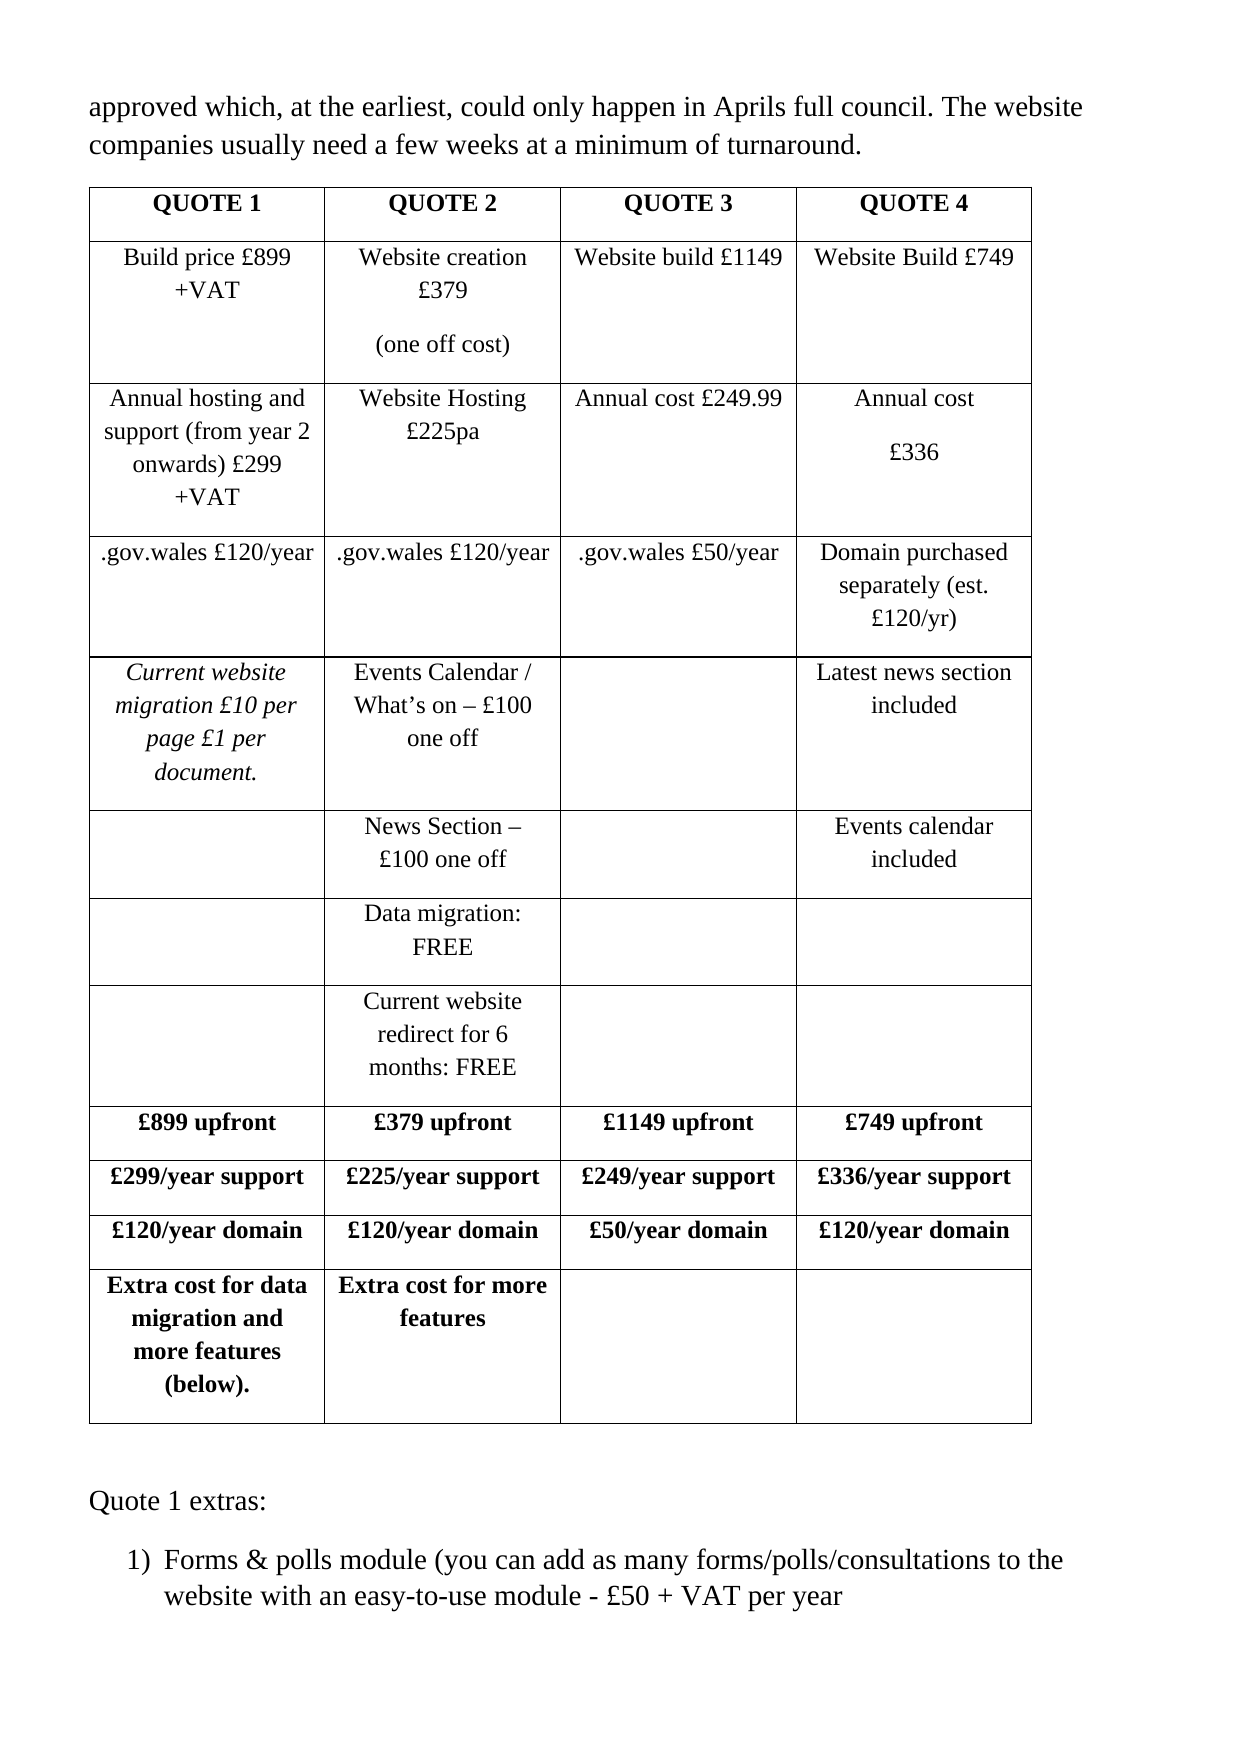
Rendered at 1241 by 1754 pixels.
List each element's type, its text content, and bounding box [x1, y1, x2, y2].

table_cell Annual hosting and support (from year 2 onwards) £299 +VAT [90, 384, 324, 536]
table_cell Build price £899 +VAT [90, 242, 324, 382]
table_cell .gov.wales £50/year [561, 537, 796, 656]
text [89, 89, 1152, 161]
table_cell [90, 811, 324, 897]
table_cell £379 upfront [325, 1107, 560, 1160]
table_cell [561, 658, 796, 810]
table_header QUOTE 2 [325, 188, 560, 241]
table_cell £749 upfront [797, 1107, 1031, 1160]
table_cell Website Build £749 [797, 242, 1031, 382]
list Forms & polls module (you can add as many forms/polls/consultations to the website with an easy-to-use module - £50 + VAT per year [126, 1542, 1152, 1612]
table_cell [561, 811, 796, 897]
table_cell [90, 899, 324, 985]
table_cell £120/year domain [325, 1216, 560, 1269]
table_cell Website Hosting £225pa [325, 384, 560, 536]
text Quote 1 extras: [89, 1483, 1152, 1516]
table_header QUOTE 4 [797, 188, 1031, 241]
table_cell £225/year support [325, 1161, 560, 1214]
table_cell Latest news section included [797, 658, 1031, 810]
table_cell [561, 986, 796, 1106]
table_cell £299/year support [90, 1161, 324, 1214]
table_cell Website creation £379 (one off cost) [325, 242, 560, 382]
table_cell £1149 upfront [561, 1107, 796, 1160]
table_cell [90, 986, 324, 1106]
table_cell .gov.wales £120/year [90, 537, 324, 656]
table_cell Domain purchased separately (est. £120/yr) [797, 537, 1031, 656]
table_cell [561, 1270, 796, 1422]
table_cell £899 upfront [90, 1107, 324, 1160]
table_cell £249/year support [561, 1161, 796, 1214]
table_header QUOTE 1 [90, 188, 324, 241]
table_cell Annual cost £249.99 [561, 384, 796, 536]
table_cell Current website redirect for 6 months: FREE [325, 986, 560, 1106]
table_cell £120/year domain [797, 1216, 1031, 1269]
table_cell Extra cost for data migration and more features (below). [90, 1270, 324, 1422]
table_cell [797, 986, 1031, 1106]
table_cell [561, 899, 796, 985]
table_cell Annual cost £336 [797, 384, 1031, 536]
table_cell Events calendar included [797, 811, 1031, 897]
table_cell £120/year domain [90, 1216, 324, 1269]
table_cell .gov.wales £120/year [325, 537, 560, 656]
table_cell [797, 1270, 1031, 1422]
table_cell Current website migration £10 per page £1 per document. [90, 658, 324, 810]
table_cell Extra cost for more features [325, 1270, 560, 1422]
table_cell Events Calendar / What’s on – £100 one off [325, 658, 560, 810]
table_cell Website build £1149 [561, 242, 796, 382]
table_cell £336/year support [797, 1161, 1031, 1214]
table_header QUOTE 3 [561, 188, 796, 241]
table_cell News Section – £100 one off [325, 811, 560, 897]
table_cell £50/year domain [561, 1216, 796, 1269]
table_cell Data migration: FREE [325, 899, 560, 985]
table_cell [797, 899, 1031, 985]
